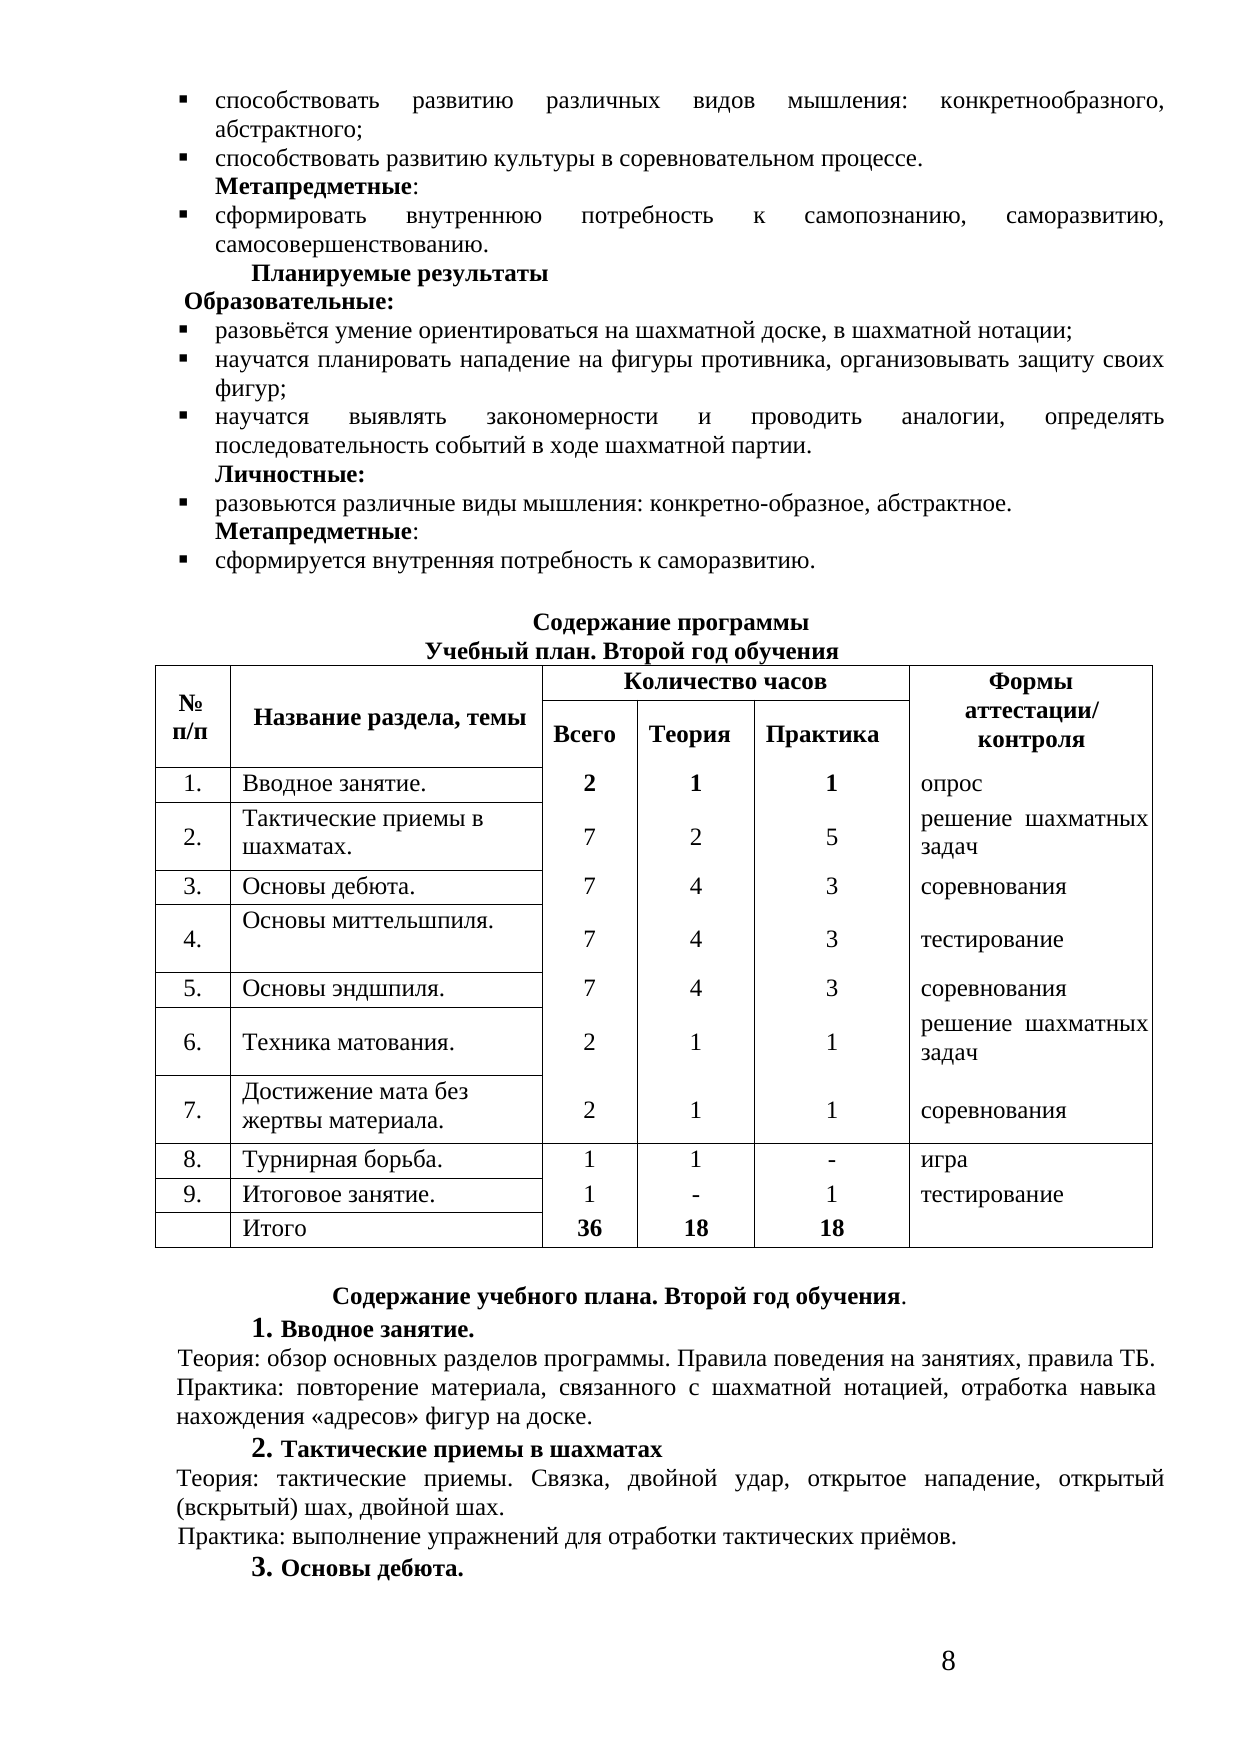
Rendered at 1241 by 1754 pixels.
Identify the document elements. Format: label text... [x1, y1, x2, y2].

table_cell игра [910, 1144, 1152, 1178]
table_cell Основы эндшпиля. [231, 973, 542, 1007]
table_header Формы аттестации/ контроля [910, 666, 1152, 767]
table_cell 2 [638, 803, 754, 870]
table_cell 7 [543, 803, 637, 870]
table_cell решение шахматных задач [910, 803, 1152, 870]
text Личностные: [215, 459, 1165, 488]
text Метапредметные: [215, 516, 1165, 545]
table_cell Тактические приемы в шахматах. [231, 803, 542, 870]
table_cell 6. [156, 1008, 230, 1075]
list научатся планировать нападение на фигуры противника, организовывать защиту своих фигур; [177, 344, 1165, 401]
table_cell 1 [543, 1144, 637, 1178]
table_cell 9. [156, 1179, 230, 1212]
table_cell 1 [638, 1144, 754, 1178]
table_cell - [638, 1179, 754, 1212]
table_cell Достижение мата без жертвы материала. [231, 1076, 542, 1143]
table_cell Итого [231, 1213, 542, 1247]
table_cell 1 [638, 768, 754, 801]
table_cell 2 [543, 768, 637, 801]
table_cell 2. [156, 803, 230, 870]
text Теория: обзор основных разделов программы. Правила поведения на занятиях, правила ТБ. [176, 1343, 1165, 1372]
table_cell 1 [543, 1179, 637, 1212]
table_cell 1 [638, 1076, 754, 1143]
text Образовательные: [177, 286, 1165, 315]
table_cell 7. [156, 1076, 230, 1143]
text Практика: повторение материала, связанного с шахматной нотацией, отработка навыка нахождения «адресов» фигур на доске. [176, 1372, 1157, 1430]
table_cell 18 [638, 1213, 754, 1247]
text Планируемые результаты [251, 258, 1165, 286]
text Содержание программы [252, 607, 1090, 636]
table_cell 1 [755, 768, 909, 801]
table_cell соревнования [910, 973, 1152, 1007]
list разовьётся умение ориентироваться на шахматной доске, в шахматной нотации; [177, 315, 1165, 344]
table_cell соревнования [910, 1076, 1152, 1143]
list способствовать развитию различных видов мышления: конкретнообразного, абстрактного; [177, 85, 1165, 143]
table_header Название раздела, темы [231, 666, 542, 767]
table_cell 1. [156, 768, 230, 801]
table_cell 3 [755, 973, 909, 1007]
table_cell Турнирная борьба. [231, 1144, 542, 1178]
table_cell - [755, 1144, 909, 1178]
table_header № п/п [156, 666, 230, 767]
table_cell решение шахматных задач [910, 1008, 1152, 1075]
table_cell Всего [543, 701, 637, 767]
list научатся выявлять закономерности и проводить аналогии, определять последовательность событий в ходе шахматной партии. [177, 401, 1165, 459]
table_cell 2 [543, 1076, 637, 1143]
text Метапредметные: [215, 171, 1165, 200]
table_cell Итоговое занятие. [231, 1179, 542, 1212]
table_cell [156, 1213, 230, 1247]
table_cell 3. [156, 871, 230, 904]
list способствовать развитию культуры в соревновательном процессе. [177, 143, 1165, 171]
list Тактические приемы в шахматах [251, 1430, 1158, 1463]
table_cell 3 [755, 905, 909, 972]
table_cell Вводное занятие. [231, 768, 542, 801]
list сформируется внутренняя потребность к саморазвитию. [177, 545, 1165, 574]
table_cell 1 [755, 1076, 909, 1143]
table_cell 5 [755, 803, 909, 870]
text Практика: выполнение упражнений для отработки тактических приёмов. [177, 1521, 1165, 1549]
table_cell Основы дебюта. [231, 871, 542, 904]
table_cell 7 [543, 871, 637, 904]
list Вводное занятие. [251, 1310, 1158, 1343]
table_cell Практика [755, 701, 909, 767]
table_cell 8. [156, 1144, 230, 1178]
table_cell 18 [755, 1213, 909, 1247]
text Содержание учебного плана. Второй год обучения. [332, 1281, 1158, 1310]
table_cell Основы миттельшпиля. [231, 905, 542, 972]
table_cell [910, 1213, 1152, 1247]
text Учебный план. Второй год обучения [424, 636, 1158, 665]
table_cell 1 [755, 1008, 909, 1075]
table_cell тестирование [910, 905, 1152, 972]
table_cell 4. [156, 905, 230, 972]
table_cell 7 [543, 973, 637, 1007]
text Теория: тактические приемы. Связка, двойной удар, открытое нападение, открытый (вскрытый) шах, двойной шах. [176, 1463, 1165, 1521]
table_cell 4 [638, 871, 754, 904]
table_cell тестирование [910, 1179, 1152, 1212]
list разовьются различные виды мышления: конкретно-образное, абстрактное. [177, 488, 1165, 516]
table_cell 7 [543, 905, 637, 972]
table_header Количество часов [543, 666, 909, 699]
table_cell 1 [638, 1008, 754, 1075]
table_cell Техника матования. [231, 1008, 542, 1075]
list Основы дебюта. [251, 1549, 1158, 1583]
table_cell опрос [910, 768, 1152, 801]
table_cell 3 [755, 871, 909, 904]
list сформировать внутреннюю потребность к самопознанию, саморазвитию, самосовершенствованию. [177, 200, 1165, 258]
table_cell 1 [755, 1179, 909, 1212]
table_cell соревнования [910, 871, 1152, 904]
table_cell 36 [543, 1213, 637, 1247]
table_cell Теория [638, 701, 754, 767]
table_cell 2 [543, 1008, 637, 1075]
table_cell 4 [638, 973, 754, 1007]
table_cell 5. [156, 973, 230, 1007]
table_cell 4 [638, 905, 754, 972]
